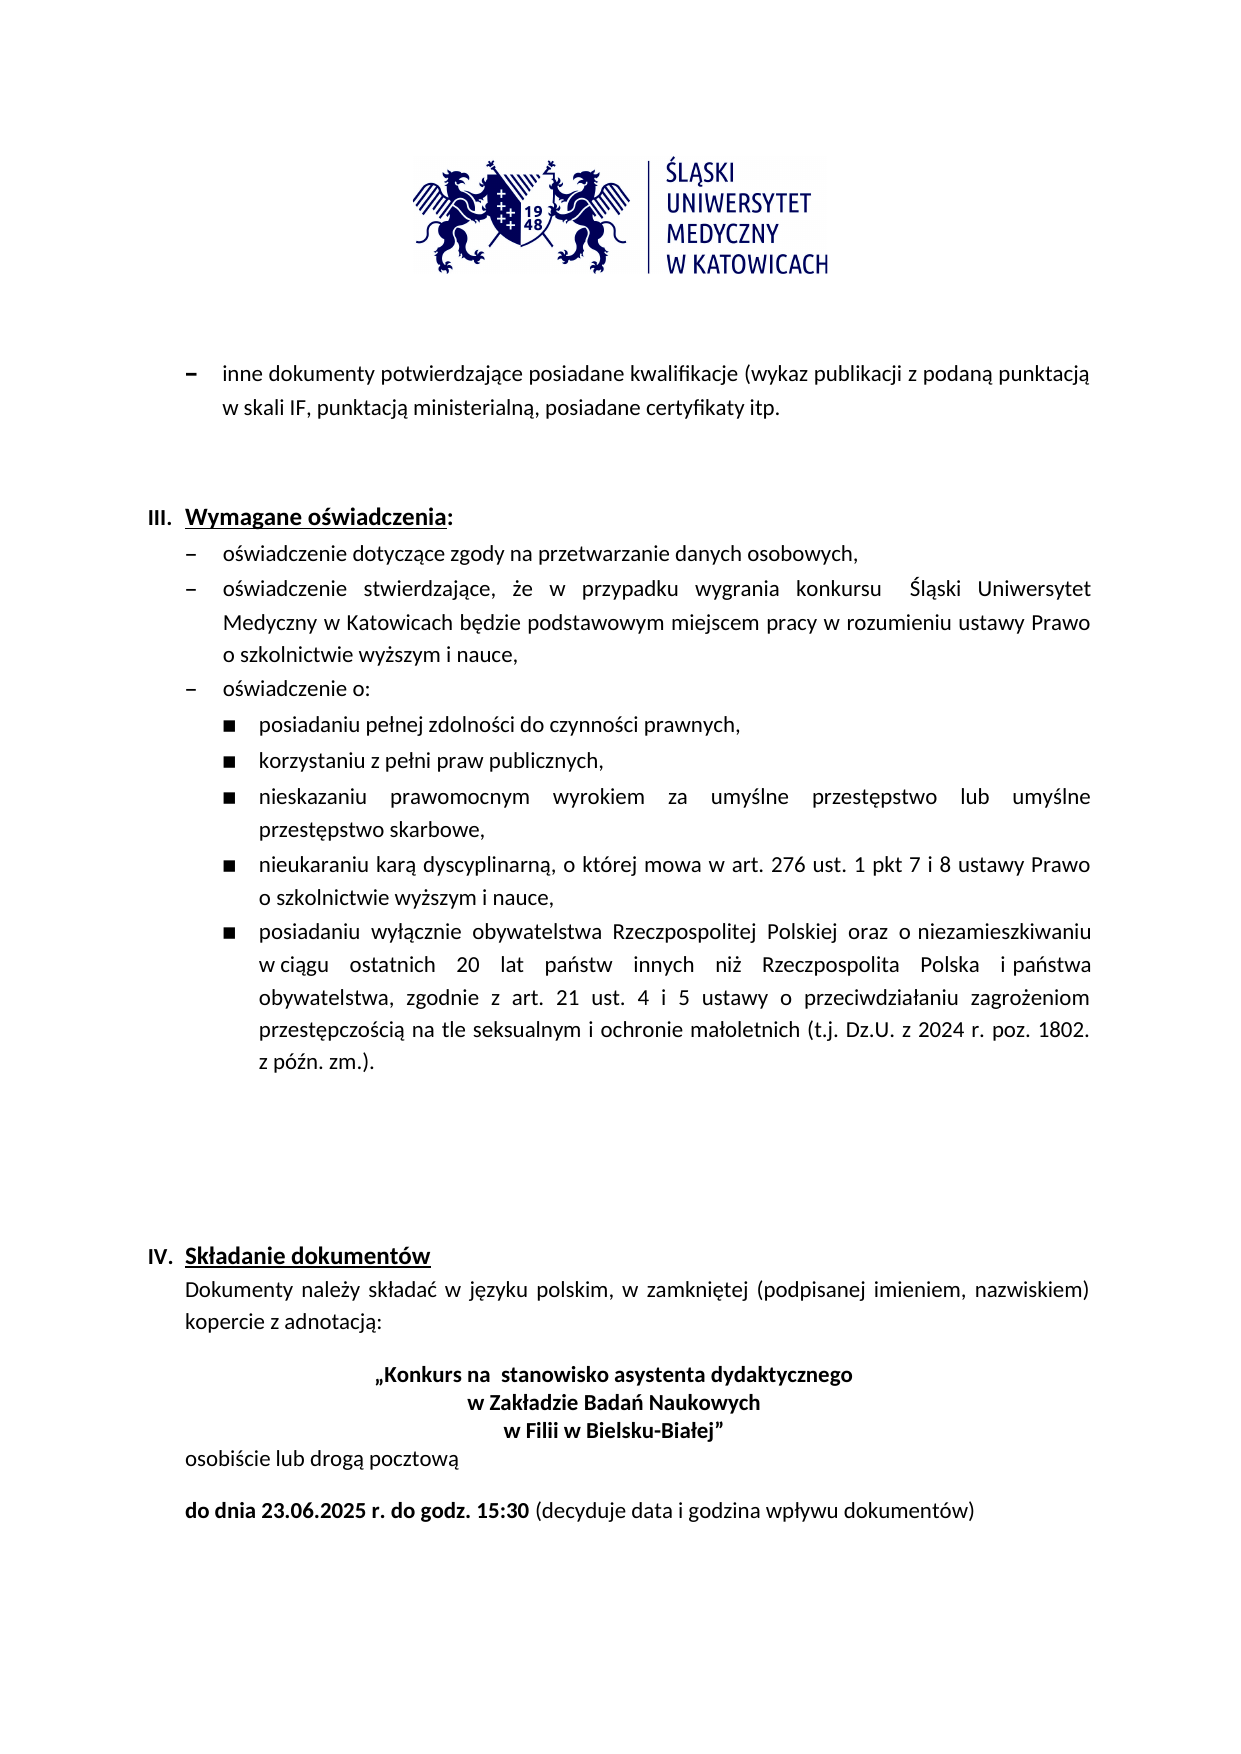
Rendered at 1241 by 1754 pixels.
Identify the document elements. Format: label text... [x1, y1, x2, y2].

list oświadczenie dotyczące zgody na przetwarzanie danych osobowych, [185, 536, 1091, 568]
text w Zakładzie Badań Naukowych [135, 1388, 1093, 1417]
list oświadczenie stwierdzające, że w przypadku wygrania konkursu Śląski Uniwersytet Medyczny w Katowicach będzie podstawowym miejscem pracy w rozumieniu ustawy Prawo o szkolnictwie wyższym i nauce, [185, 572, 1091, 668]
list posiadaniu pełnej zdolności do czynności prawnych, [221, 708, 1091, 739]
list inne dokumenty potwierdzające posiadane kwalifikacje (wykaz publikacji z podaną punktacją w skali IF, punktacją ministerialną, posiadane certyfikaty itp. [185, 354, 1091, 421]
list oświadczenie o: [185, 672, 1091, 703]
text do dnia 23.06.2025 r. do godz. 15:30 (decyduje data i godzina wpływu dokumentów) [185, 1496, 1093, 1524]
list Składanie dokumentów [148, 1240, 1091, 1271]
text „Konkurs na stanowisko asystenta dydaktycznego [135, 1361, 1093, 1388]
list nieskazaniu prawomocnym wyrokiem za umyślne przestępstwo lub umyślne przestępstwo skarbowe, [221, 780, 1091, 843]
list korzystaniu z pełni praw publicznych, [221, 744, 1091, 775]
list Dokumenty należy składać w języku polskim, w zamkniętej (podpisanej imieniem, nazwiskiem) kopercie z adnotacją: [185, 1275, 1091, 1336]
list Wymagane oświadczenia: [148, 501, 1091, 532]
text osobiście lub drogą pocztową [185, 1444, 1093, 1473]
list posiadaniu wyłącznie obywatelstwa Rzeczpospolitej Polskiej oraz o niezamieszkiwaniu w ciągu ostatnich 20 lat państw innych niż Rzeczpospolita Polska i państwa obywatelstwa, zgodnie z art. 21 ust. 4 i 5 ustawy o przeciwdziałaniu zagrożeniom przestępczością na tle seksualnym i ochronie małoletnich (t.j. Dz.U. z 2024 r. poz. 1802. z późn. zm.). [221, 915, 1091, 1075]
text w Filii w Bielsku-Białej” [135, 1417, 1093, 1444]
list nieukaraniu karą dyscyplinarną, o której mowa w art. 276 ust. 1 pkt 7 i 8 ustawy Prawo o szkolnictwie wyższym i nauce, [221, 848, 1091, 911]
picture [412, 156, 828, 274]
